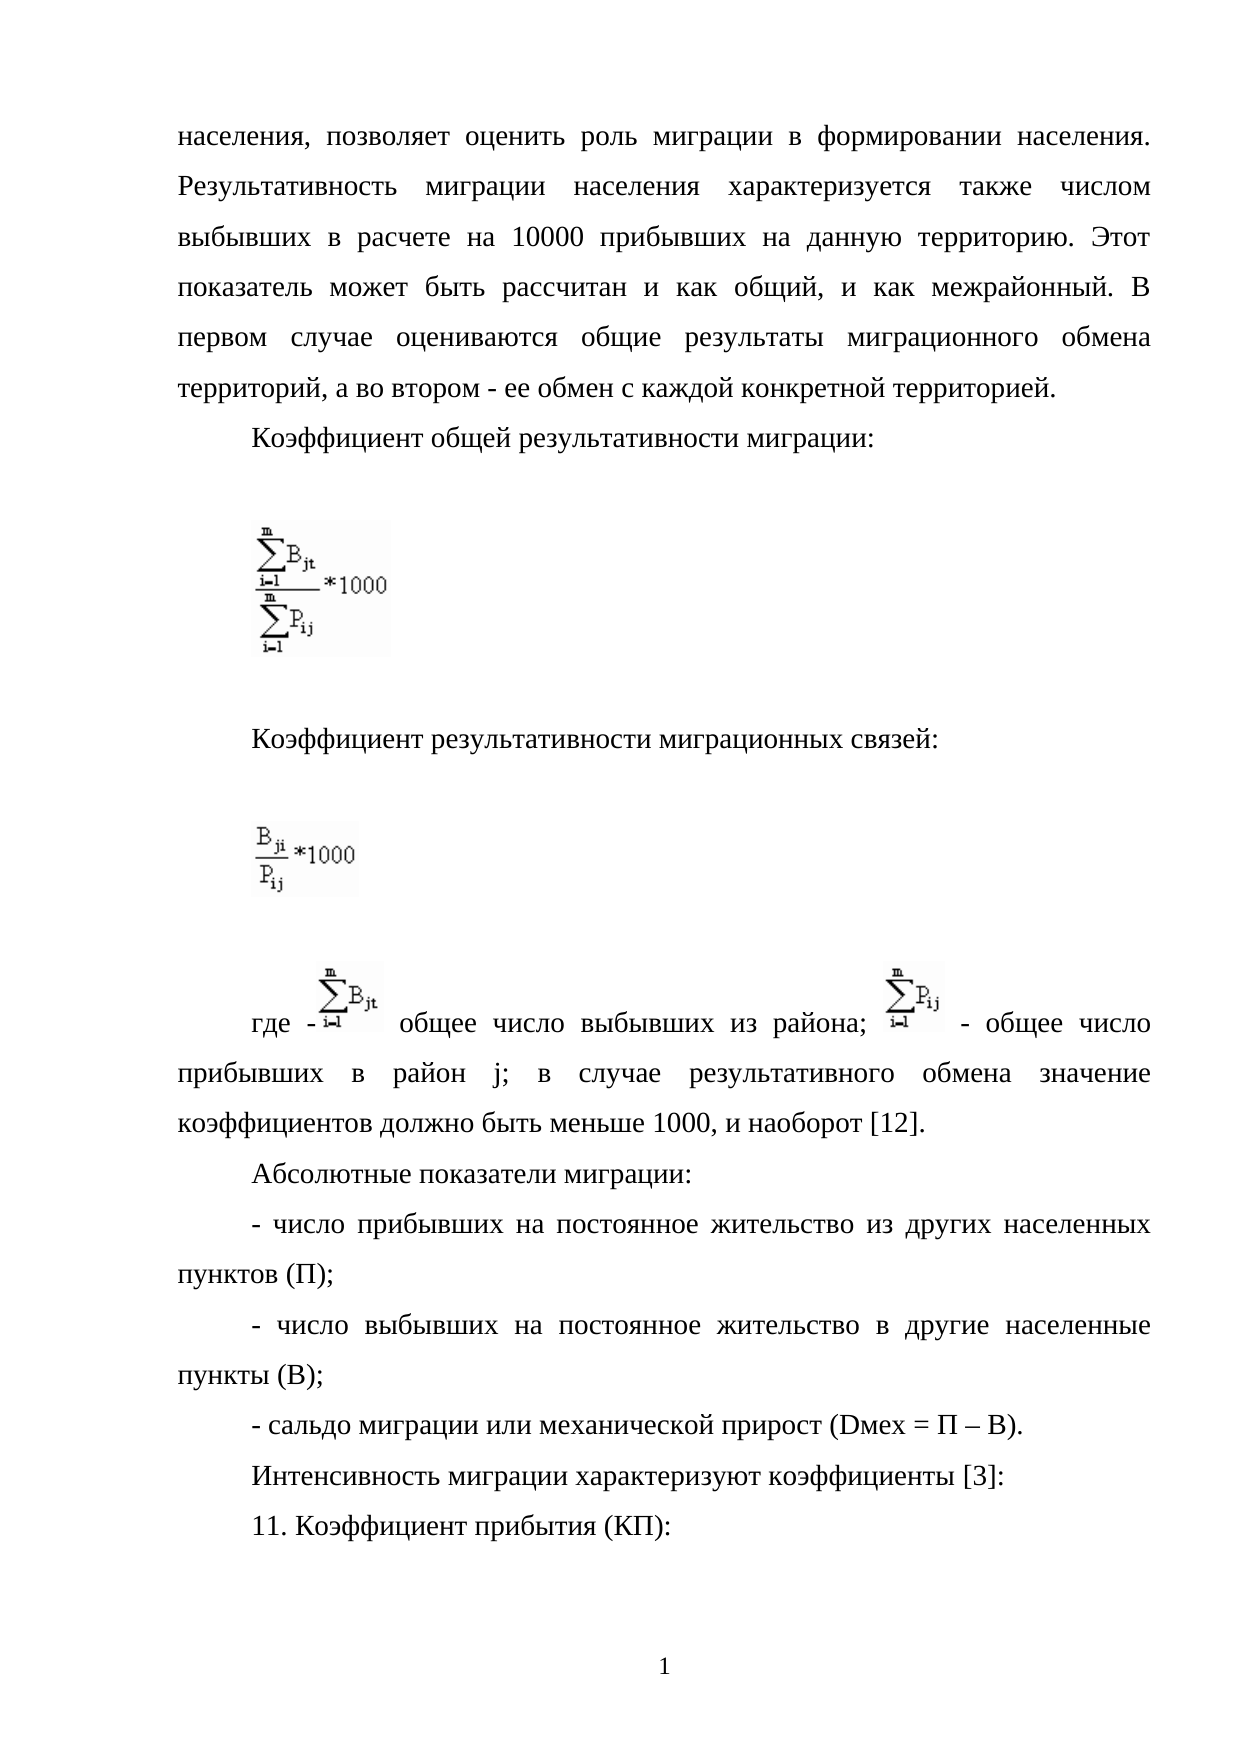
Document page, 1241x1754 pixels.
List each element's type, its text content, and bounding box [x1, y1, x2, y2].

text Коэффициент общей результативности миграции: [177, 420, 1152, 453]
text Коэффициент результативности миграционных связей: [177, 721, 1152, 755]
text Абсолютные показатели миграции: [177, 1156, 1152, 1189]
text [177, 118, 1152, 403]
text Интенсивность миграции характеризуют коэффициенты [3]: [177, 1458, 1152, 1491]
picture [883, 961, 945, 1032]
picture [251, 821, 359, 897]
picture [251, 520, 391, 657]
picture [316, 961, 384, 1032]
text - сальдо миграции или механической прирост (Dмех = П – В). [177, 1407, 1152, 1441]
text 11. Коэффициент прибытия (КП): [177, 1508, 1152, 1542]
text - число выбывших на постоянное жительство в другие населенные пункты (В); [177, 1307, 1152, 1391]
text - число прибывших на постоянное жительство из других населенных пунктов (П); [177, 1206, 1152, 1290]
text где - общее число выбывших из района; - общее число прибывших в район j; в случае результативного обмена значение коэффициентов должно быть меньше 1000, и наоборот [12]. [177, 962, 1152, 1139]
